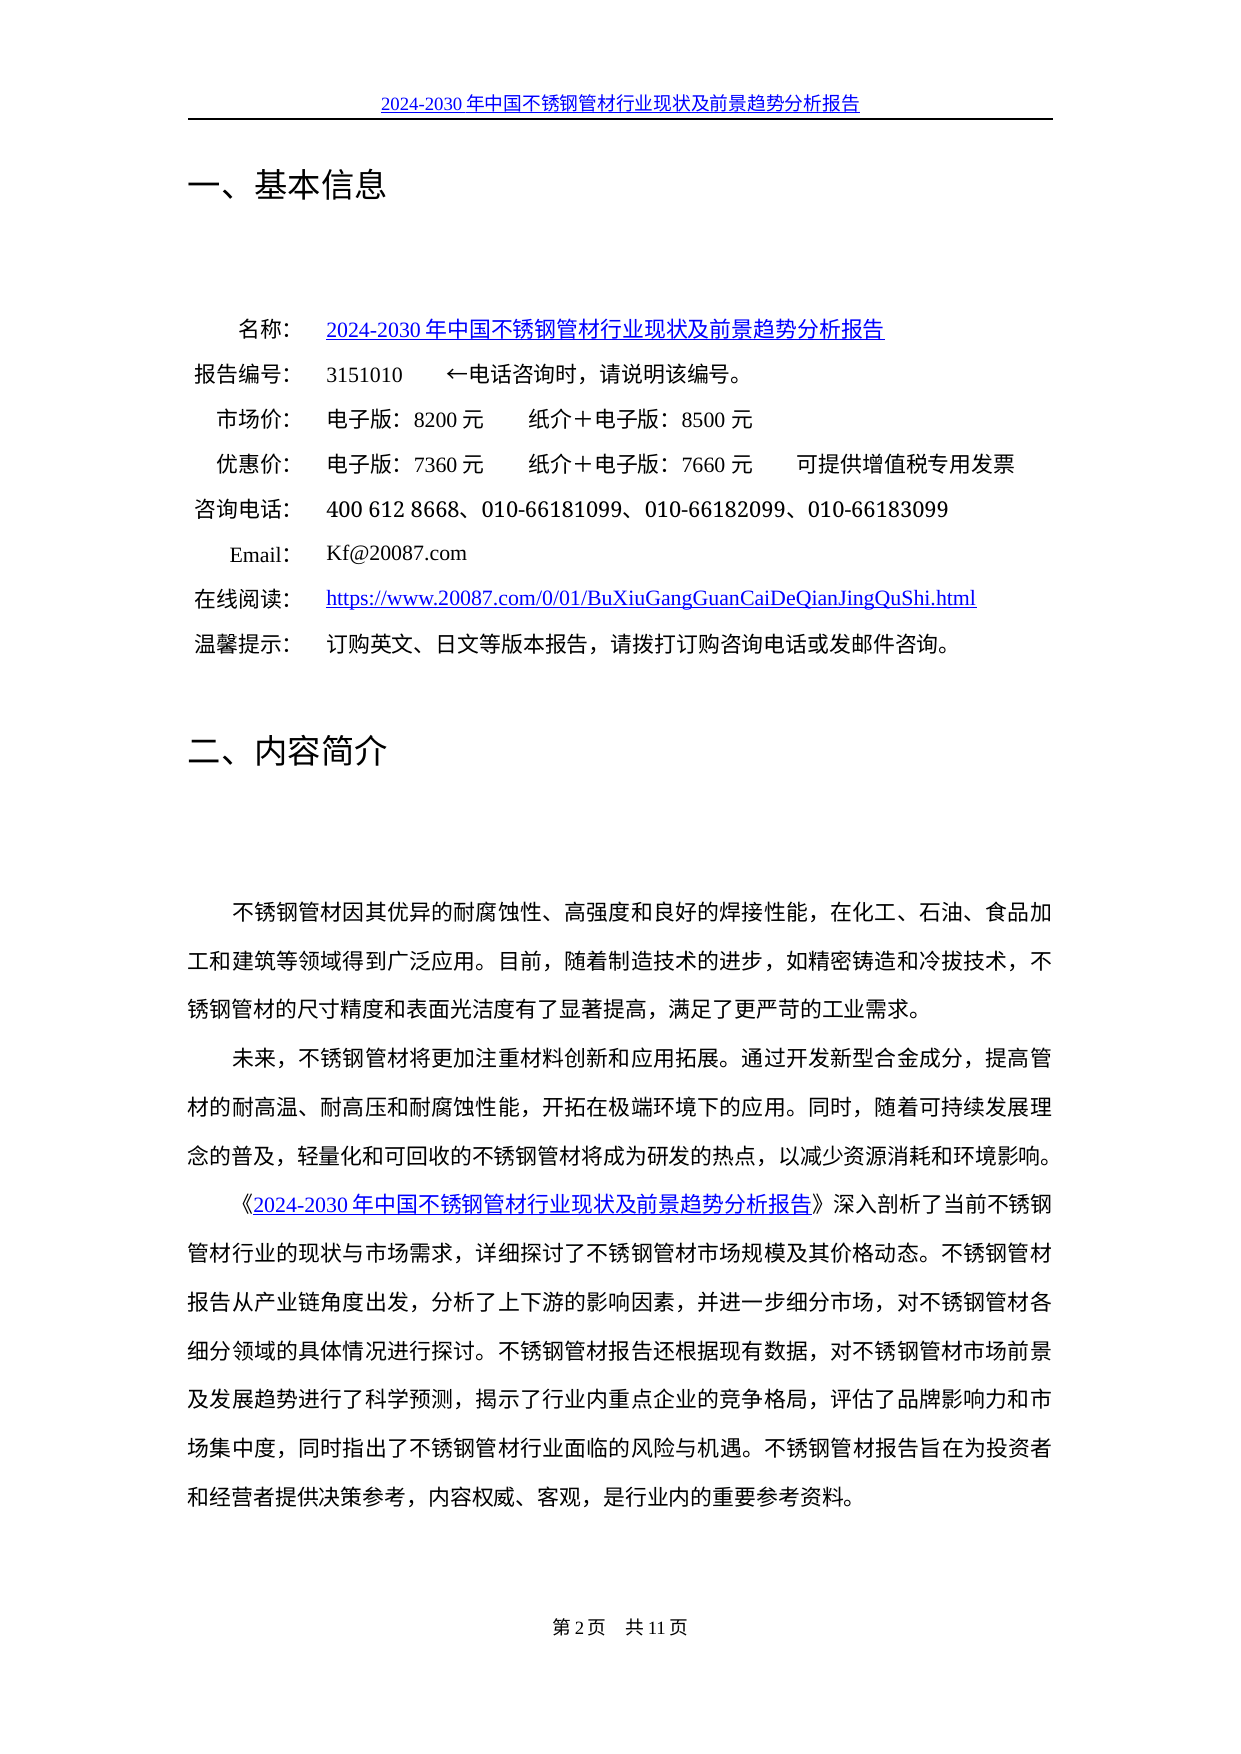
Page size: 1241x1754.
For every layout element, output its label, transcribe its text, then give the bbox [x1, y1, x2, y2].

title 一、基本信息 [187, 150, 1053, 215]
table_cell 订购英文、日文等版本报告，请拨打订购咨询电话或发邮件咨询。 [315, 627, 1073, 672]
table_cell 温馨提示： [167, 627, 315, 672]
title 二、内容简介 [187, 717, 1053, 782]
table_cell 优惠价： [167, 447, 315, 492]
table_cell 3151010 ←电话咨询时，请说明该编号。 [315, 357, 1073, 402]
table_cell 市场价： [167, 402, 315, 447]
table_header 名称： [167, 312, 315, 357]
table_cell 咨询电话： [167, 492, 315, 537]
table_cell 电子版：8200 元 纸介＋电子版：8500 元 [315, 402, 1073, 447]
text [187, 894, 1053, 1512]
table_cell Kf@20087.com [315, 537, 1073, 582]
table_header 2024-2030年中国不锈钢管材行业现状及前景趋势分析报告 [315, 312, 1073, 357]
table_cell Email： [167, 537, 315, 582]
table_cell 电子版：7360 元 纸介＋电子版：7660 元 可提供增值税专用发票 [315, 447, 1073, 492]
table_cell 在线阅读： [167, 582, 315, 627]
table_cell 400 612 8668、010-66181099、010-66182099、010-66183099 [315, 492, 1073, 537]
table_cell 报告编号： [167, 357, 315, 402]
table_cell [315, 582, 1073, 627]
